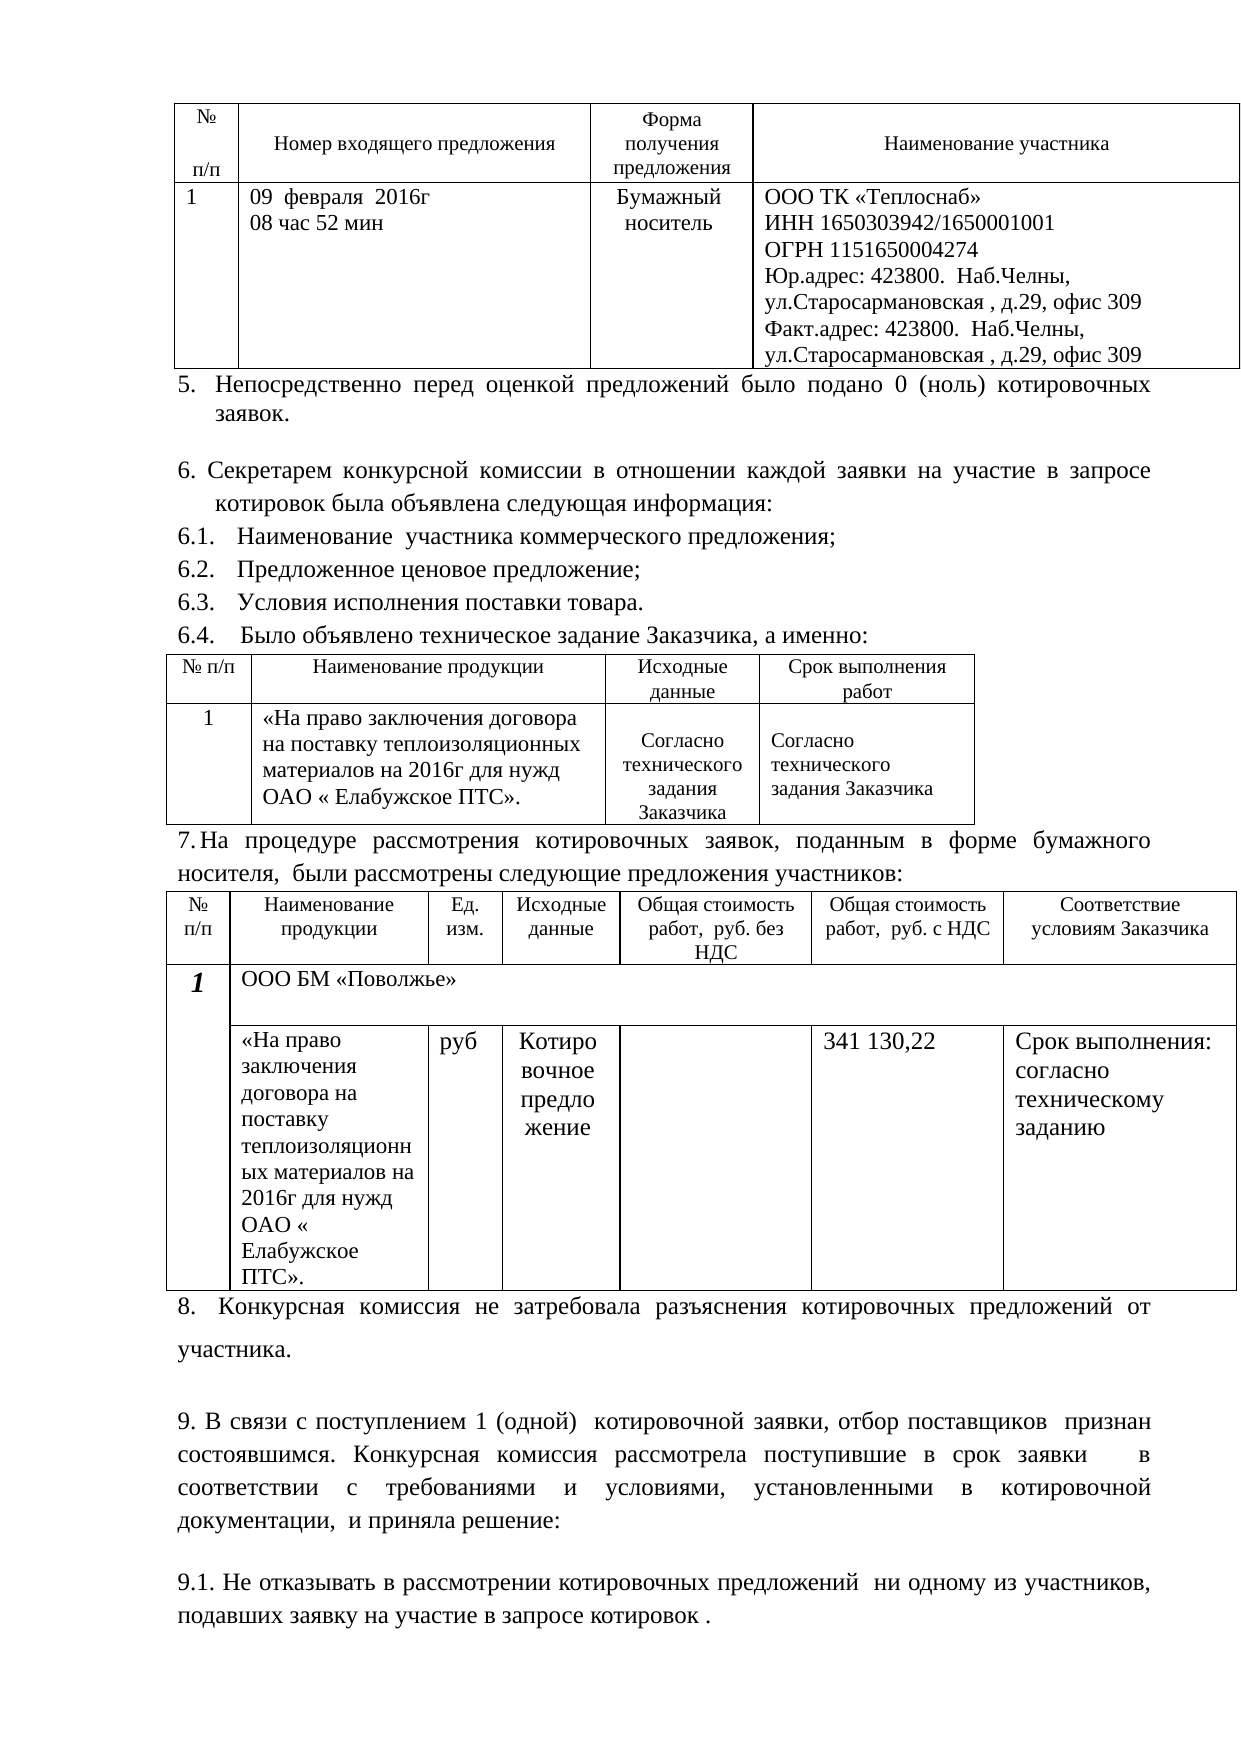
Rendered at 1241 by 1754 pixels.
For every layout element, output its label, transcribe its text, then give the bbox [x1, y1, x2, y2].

table_header № п/п [175, 104, 238, 181]
table_header Общая стоимость работ, руб. с НДС [812, 892, 1003, 964]
table_cell Котировочное предложение [503, 1026, 619, 1290]
text 6.1. Наименование участника коммерческого предложения; [177, 521, 1152, 550]
table_cell «На право заключения договора на поставку теплоизоляционных материалов на 2016г для нужд ОАО « Елабужское ПТС». [252, 704, 605, 824]
text 8. Конкурсная комиссия не затребовала разъяснения котировочных предложений от участника. [177, 1291, 1152, 1363]
table_cell 1 [167, 965, 229, 1290]
table_header Исходные данные [503, 892, 619, 964]
text 7. На процедуре рассмотрения котировочных заявок, поданным в форме бумажного носителя, были рассмотрены следующие предложения участников: [177, 825, 1152, 887]
table_cell ООО БМ «Поволжье» [231, 965, 1236, 1025]
table_cell Согласно технического задания Заказчика [760, 704, 974, 824]
table_header Ед. изм. [429, 892, 502, 964]
table_cell 1 [175, 183, 238, 367]
table_header Номер входящего предложения [239, 104, 590, 181]
table_header Общая стоимость работ, руб. без НДС [621, 892, 811, 964]
table_cell «На право заключения договора на поставку теплоизоляционных материалов на 2016г для нужд ОАО « Елабужское ПТС». [231, 1026, 428, 1290]
table_cell 09 февраля 2016г 08 час 52 мин [239, 183, 590, 367]
table_cell Бумажный носитель [591, 183, 752, 367]
text 6. Секретарем конкурсной комиссии в отношении каждой заявки на участие в запросе котировок была объявлена следующая информация: [177, 455, 1152, 517]
table_cell руб [429, 1026, 502, 1290]
table_cell ООО ТК «Теплоснаб» ИНН 1650303942/1650001001 ОГРН 1151650004274 Юр.адрес: 423800. Наб.Челны, ул.Старосармановская , д.29, офис 309 Факт.адрес: 423800. Наб.Челны, ул.Старосармановская , д.29, офис 309 [754, 183, 1239, 367]
table_header Наименование продукции [231, 892, 428, 964]
text 9. В связи с поступлением 1 (одной) котировочной заявки, отбор поставщиков признан состоявшимся. Конкурсная комиссия рассмотрела поступившие в срок заявки в соответствии с требованиями и условиями, установленными в котировочной документации, и приняла решение: [177, 1406, 1152, 1534]
list Непосредственно перед оценкой предложений было подано 0 (ноль) котировочных заявок. [177, 369, 1152, 427]
table_header Срок выполнения работ [760, 655, 974, 703]
text 9.1. Не отказывать в рассмотрении котировочных предложений ни одному из участников, подавших заявку на участие в запросе котировок . [177, 1567, 1152, 1629]
table_header № п/п [167, 892, 229, 964]
table_header Соответствие условиям Заказчика [1004, 892, 1236, 964]
table_header Наименование продукции [252, 655, 605, 703]
table_cell 1 [167, 704, 251, 824]
table_cell [621, 1026, 811, 1290]
text 6.3. Условия исполнения поставки товара. [177, 587, 1152, 616]
table_cell Согласно технического задания Заказчика [606, 704, 759, 824]
table_cell Срок выполнения: согласно техническому заданию [1004, 1026, 1236, 1290]
table_header Исходные данные [606, 655, 759, 703]
text 6.2. Предложенное ценовое предложение; [177, 554, 1152, 583]
table_header Форма получения предложения [591, 104, 752, 181]
table_cell 341 130,22 [812, 1026, 1003, 1290]
table_header № п/п [167, 655, 251, 703]
text 6.4. Было объявлено техническое задание Заказчика, а именно: [177, 620, 1152, 649]
table_header Наименование участника [754, 104, 1239, 181]
